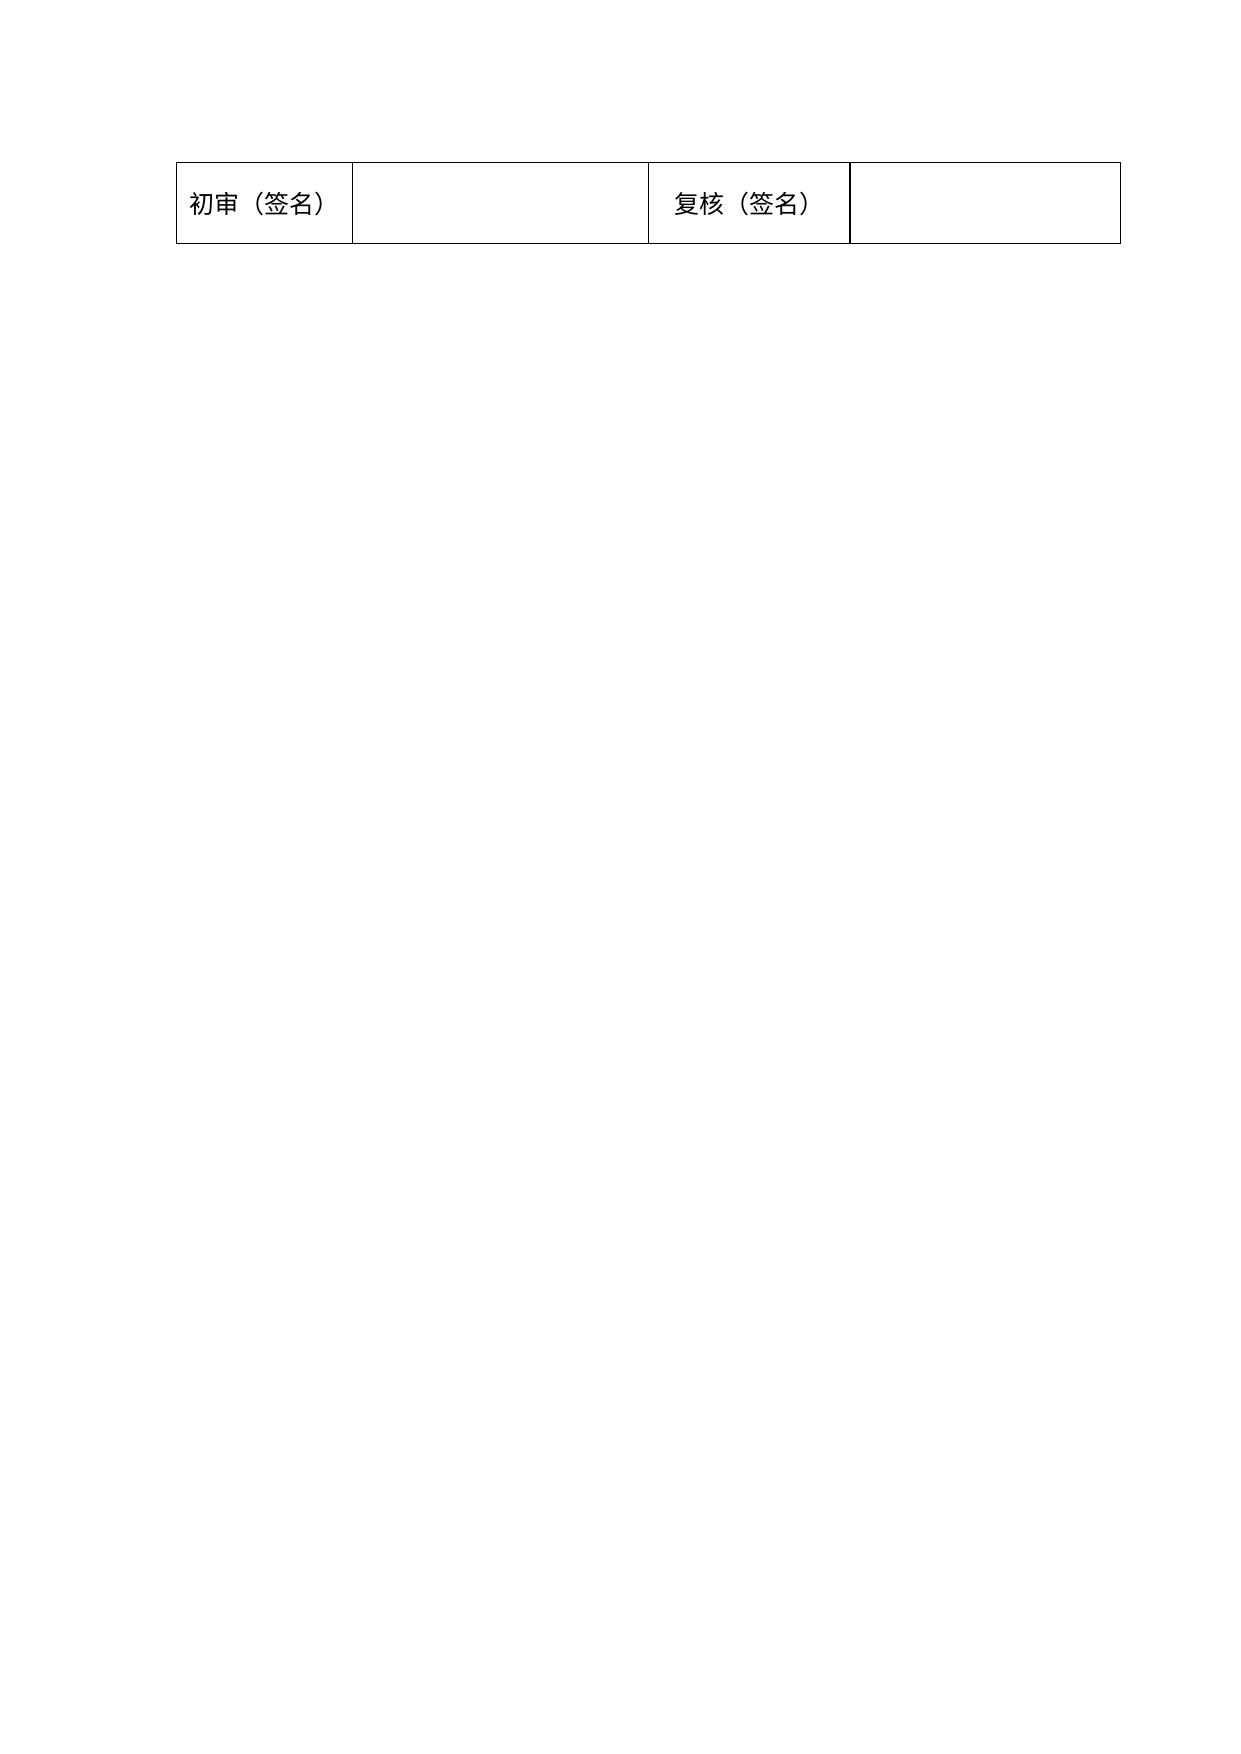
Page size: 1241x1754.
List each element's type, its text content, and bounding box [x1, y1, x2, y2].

table_cell 复核（签名） [649, 163, 849, 243]
table_cell [353, 163, 648, 243]
table_cell [851, 163, 1120, 243]
table_cell 初审（签名） [177, 163, 352, 243]
